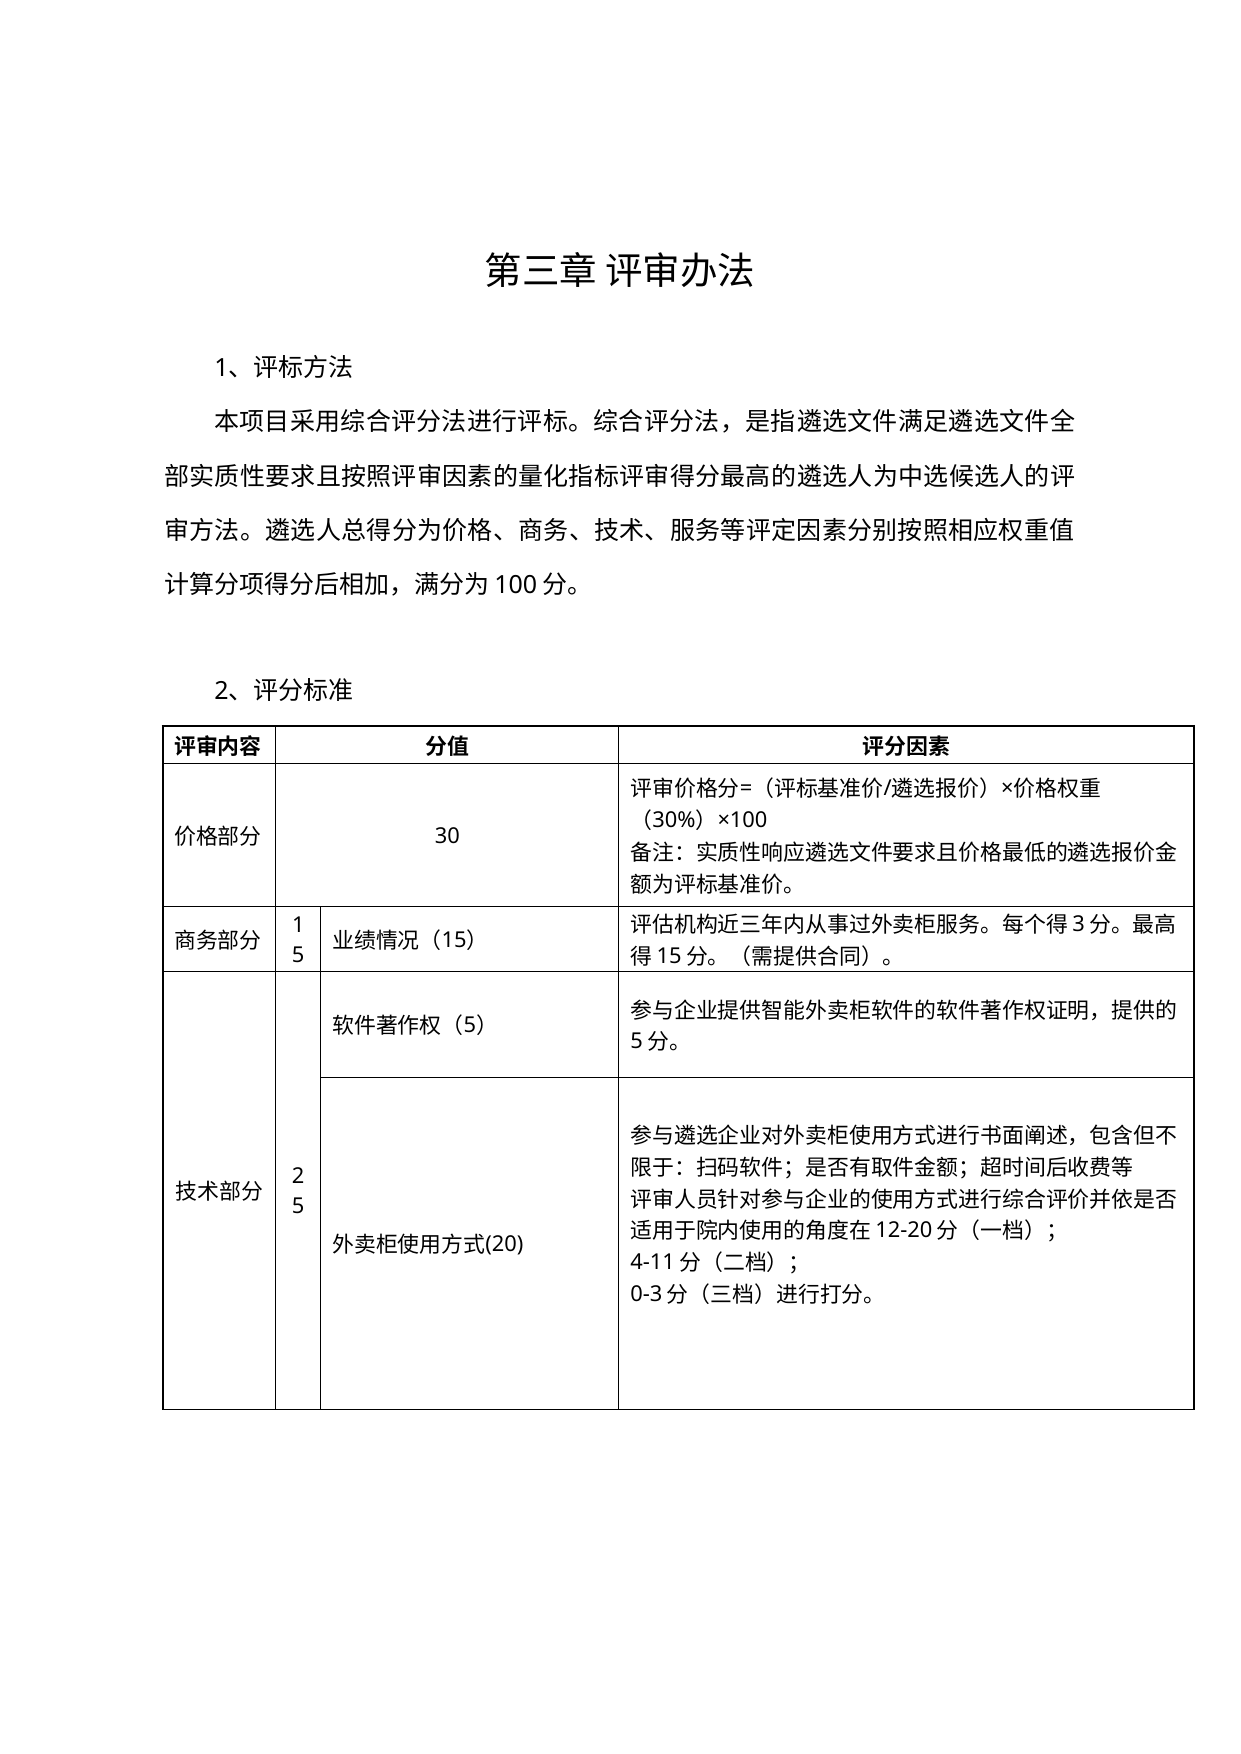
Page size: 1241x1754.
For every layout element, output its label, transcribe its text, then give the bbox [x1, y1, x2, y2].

table_cell 15 [276, 907, 320, 971]
table_cell 商务部分 [164, 907, 275, 971]
table_cell 软件著作权（5） [321, 972, 618, 1077]
table_cell 参与企业提供智能外卖柜软件的软件著作权证明，提供的5分。 [619, 972, 1193, 1077]
table_header 评审内容 [164, 727, 275, 762]
table_header 分值 [276, 727, 618, 762]
table_cell 参与遴选企业对外卖柜使用方式进行书面阐述，包含但不限于：扫码软件；是否有取件金额；超时间后收费等 评审人员针对参与企业的使用方式进行综合评价并依是否适用于院内使用的角度在12-20分（一档）； 4-11分（二档）； 0-3分（三档）进行打分。 [619, 1078, 1193, 1409]
table_cell 评估机构近三年内从事过外卖柜服务。每个得3分。最高得15分。（需提供合同）。 [619, 907, 1193, 971]
list 评审办法 [164, 241, 1075, 295]
table_cell 价格部分 [164, 764, 275, 906]
text 本项目采用综合评分法进行评标。综合评分法，是指遴选文件满足遴选文件全部实质性要求且按照评审因素的量化指标评审得分最高的遴选人为中选候选人的评审方法。遴选人总得分为价格、商务、技术、服务等评定因素分别按照相应权重值计算分项得分后相加，满分为100分。 [164, 402, 1075, 601]
table_cell 外卖柜使用方式(20) [321, 1078, 618, 1409]
text 1、评标方法 [164, 347, 1075, 384]
table_cell 25 [276, 972, 320, 1409]
text 2、评分标准 [164, 670, 1075, 707]
table_cell 技术部分 [164, 972, 275, 1409]
table_cell 30 [276, 764, 618, 906]
table_cell 评审价格分=（评标基准价/遴选报价）×价格权重（30%）×100 备注：实质性响应遴选文件要求且价格最低的遴选报价金额为评标基准价。 [619, 764, 1193, 906]
table_cell 业绩情况（15） [321, 907, 618, 971]
table_header 评分因素 [619, 727, 1193, 762]
